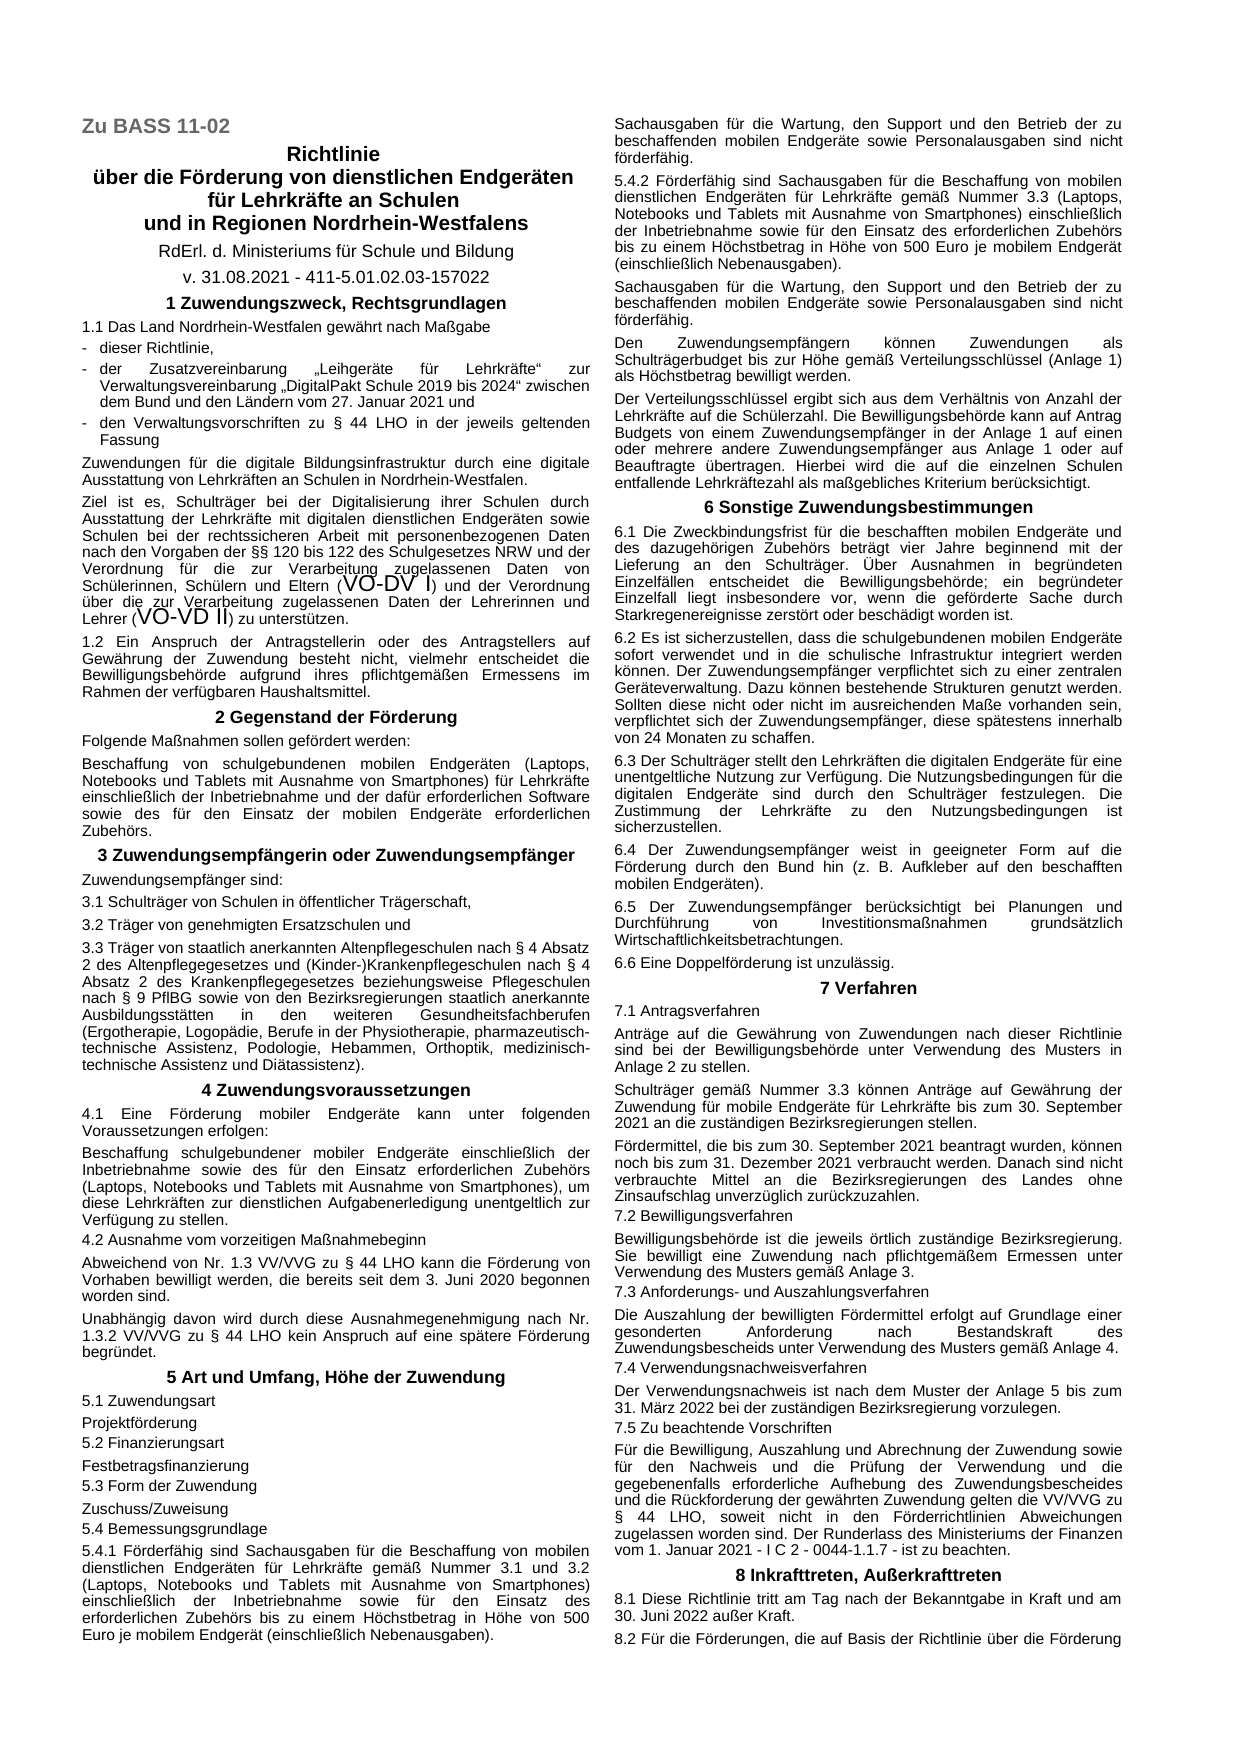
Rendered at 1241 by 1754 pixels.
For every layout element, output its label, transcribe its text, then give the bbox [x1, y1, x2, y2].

text 6.3 Der Schulträger stellt den Lehrkräften die digitalen Endgeräte für eine unentgeltliche Nutzung zur Verfügung. Die Nutzungsbedingungen für die digitalen Endgeräte sind durch den Schulträger festzulegen. Die Zustimmung der Lehrkräfte zu den Nutzungsbedingungen ist sicherzustellen. [614, 753, 1123, 836]
list - der Zusatzvereinbarung „Leihgeräte für Lehrkräfte“ zur Verwaltungsvereinbarung „DigitalPakt Schule 2019 bis 2024“ zwischen dem Bund und den Ländern vom 27. Januar 2021 und [82, 361, 591, 411]
text Unabhängig davon wird durch diese Ausnahmegenehmigung nach Nr. 1.3.2 VV/VVG zu § 44 LHO kein Anspruch auf eine spätere Förderung begründet. [82, 1311, 591, 1361]
text 6 Sonstige Zuwendungsbestimmungen [614, 500, 1123, 517]
text 4.1 Eine Förderung mobiler Endgeräte kann unter folgenden Voraussetzungen erfolgen: [82, 1106, 591, 1139]
text 1 Zuwendungszweck, Rechtsgrundlagen [82, 296, 591, 313]
text 5.3 Form der Zuwendung [82, 1479, 591, 1494]
text 5.4.2 Förderfähig sind Sachausgaben für die Beschaffung von mobilen dienstlichen Endgeräten für Lehrkräfte gemäß Nummer 3.3 (Laptops, Notebooks und Tablets mit Ausnahme von Smartphones) einschließlich der Inbetriebnahme sowie für den Einsatz des erforderlichen Zubehörs bis zu einem Höchstbetrag in Höhe von 500 Euro je mobilem Endgerät (einschließlich Nebenausgaben). [614, 173, 1123, 273]
text 3.3 Träger von staatlich anerkannten Altenpflegeschulen nach § 4 Absatz 2 des Altenpflegegesetzes und (Kinder-)Krankenpflegeschulen nach § 4 Absatz 2 des Krankenpflegegesetzes beziehungsweise Pflegeschulen nach § 9 PflBG sowie von den Bezirksregierungen staatlich anerkannte Ausbildungsstätten in den weiteren Gesundheitsfachberufen (Ergotherapie, Logopädie, Berufe in der Physiotherapie, pharmazeutisch-technische Assistenz, Podologie, Hebammen, Orthoptik, medizinisch-technische Assistenz und Diätassistenz). [82, 940, 591, 1074]
text 4.2 Ausnahme vom vorzeitigen Maßnahmebeginn [82, 1233, 591, 1249]
text 1.2 Ein Anspruch der Antragstellerin oder des Antragstellers auf Gewährung der Zuwendung besteht nicht, vielmehr entscheidet die Bewilligungsbehörde aufgrund ihres pflichtgemäßen Ermessens im Rahmen der verfügbaren Haushaltsmittel. [82, 634, 591, 701]
text 5.4.1 Förderfähig sind Sachausgaben für die Beschaffung von mobilen dienstlichen Endgeräten für Lehrkräfte gemäß Nummer 3.1 und 3.2 (Laptops, Notebooks und Tablets mit Ausnahme von Smartphones) einschließlich der Inbetriebnahme sowie für den Einsatz des erforderlichen Zubehörs bis zu einem Höchstbetrag in Höhe von 500 Euro je mobilem Endgerät (einschließlich Nebenausgaben). [82, 1543, 591, 1643]
text Sachausgaben für die Wartung, den Support und den Betrieb der zu beschaffenden mobilen Endgeräte sowie Personalausgaben sind nicht förderfähig. [614, 279, 1123, 329]
list - den Verwaltungsvorschriften zu § 44 LHO in der jeweils geltenden Fassung [82, 415, 591, 449]
text 5.2 Finanzierungsart [82, 1436, 591, 1452]
text Festbetragsfinanzierung [82, 1458, 591, 1475]
text v. 31.08.2021 - 411-5.01.02.03-157022 [82, 269, 591, 287]
text 7.5 Zu beachtende Vorschriften [614, 1421, 1123, 1436]
text 3.2 Träger von genehmigten Ersatzschulen und [82, 917, 591, 934]
text 8.1 Diese Richtlinie tritt am Tag nach der Bekanntgabe in Kraft und am 30. Juni 2022 außer Kraft. [614, 1591, 1123, 1625]
text 1.1 Das Land Nordrhein-Westfalen gewährt nach Maßgabe [82, 319, 591, 336]
text Zuschuss/Zuweisung [82, 1501, 591, 1517]
text Abweichend von Nr. 1.3 VV/VVG zu § 44 LHO kann die Förderung von Vorhaben bewilligt werden, die bereits seit dem 3. Juni 2020 begonnen worden sind. [82, 1255, 591, 1305]
text Die Auszahlung der bewilligten Fördermittel erfolgt auf Grundlage einer gesonderten Anforderung nach Bestandskraft des Zuwendungsbescheids unter Verwendung des Musters gemäß Anlage 4. [614, 1307, 1123, 1357]
text Zu BASS 11-02 [82, 116, 591, 137]
text 7.2 Bewilligungsverfahren [614, 1209, 1123, 1225]
text Bewilligungsbehörde ist die jeweils örtlich zuständige Bezirksregierung. Sie bewilligt eine Zuwendung nach pflichtgemäßem Ermessen unter Verwendung des Musters gemäß Anlage 3. [614, 1231, 1123, 1281]
text 3.1 Schulträger von Schulen in öffentlicher Trägerschaft, [82, 894, 591, 911]
text Sachausgaben für die Wartung, den Support und den Betrieb der zu beschaffenden mobilen Endgeräte sowie Personalausgaben sind nicht förderfähig. [614, 116, 1123, 166]
text Den Zuwendungsempfängern können Zuwendungen als Schulträgerbudget bis zur Höhe gemäß Verteilungsschlüssel (Anlage 1) als Höchstbetrag bewilligt werden. [614, 335, 1123, 385]
text 8 Inkrafttreten, Außerkrafttreten [614, 1567, 1123, 1585]
text Beschaffung schulgebundener mobiler Endgeräte einschließlich der Inbetriebnahme sowie des für den Einsatz erforderlichen Zubehörs (Laptops, Notebooks und Tablets mit Ausnahme von Smartphones), um diese Lehrkräften zur dienstlichen Aufgabenerledigung unentgeltlich zur Verfügung zu stellen. [82, 1146, 591, 1229]
text 7.3 Anforderungs- und Auszahlungsverfahren [614, 1285, 1123, 1301]
text Der Verteilungsschlüssel ergibt sich aus dem Verhältnis von Anzahl der Lehrkräfte auf die Schülerzahl. Die Bewilligungsbehörde kann auf Antrag Budgets von einem Zuwendungsempfänger in der Anlage 1 auf einen oder mehrere andere Zuwendungsempfänger aus Anlage 1 oder auf Beauftragte übertragen. Hierbei wird die auf die einzelnen Schulen entfallende Lehrkräftezahl als maßgebliches Kriterium berücksichtigt. [614, 391, 1123, 491]
text 6.1 Die Zweckbindungsfrist für die beschafften mobilen Endgeräte und des dazugehörigen Zubehörs beträgt vier Jahre beginnend mit der Lieferung an den Schulträger. Über Ausnahmen in begründeten Einzelfällen entscheidet die Bewilligungsbehörde; ein begründeter Einzelfall liegt insbesondere vor, wenn die geförderte Sache durch Starkregenereignisse zerstört oder beschädigt worden ist. [614, 524, 1123, 624]
text Der Verwendungsnachweis ist nach dem Muster der Anlage 5 bis zum 31. März 2022 bei der zuständigen Bezirksregierung vorzulegen. [614, 1383, 1123, 1416]
text 7.4 Verwendungsnachweisverfahren [614, 1361, 1123, 1377]
text Ziel ist es, Schulträger bei der Digitalisierung ihrer Schulen durch Ausstattung der Lehrkräfte mit digitalen dienstlichen Endgeräten sowie Schulen bei der rechtssicheren Arbeit mit personenbezogenen Daten nach den Vorgaben der §§ 120 bis 122 des Schulgesetzes NRW und der Verordnung für die zur Verarbeitung zugelassenen Daten von Schülerinnen, Schülern und Eltern (VO-DV I) und der Verordnung über die zur Verarbeitung zugelassenen Daten der Lehrerinnen und Lehrer (VO-VD II) zu unterstützen. [82, 494, 591, 628]
text 3 Zuwendungsempfängerin oder Zuwendungsempfänger [82, 848, 591, 865]
text Zuwendungen für die digitale Bildungsinfrastruktur durch eine digitale Ausstattung von Lehrkräften an Schulen in Nordrhein-Westfalen. [82, 455, 591, 488]
text Folgende Maßnahmen sollen gefördert werden: [82, 733, 591, 750]
text Richtlinie über die Förderung von dienstlichen Endgeräten für Lehrkräfte an Schulen und in Regionen Nordrhein-Westfalens [82, 143, 591, 235]
text Für die Bewilligung, Auszahlung und Abrechnung der Zuwendung sowie für den Nachweis und die Prüfung der Verwendung und die gegebenenfalls erforderliche Aufhebung des Zuwendungsbescheides und die Rückforderung der gewährten Zuwendung gelten die VV/VVG zu § 44 LHO, soweit nicht in den Förderrichtlinien Abweichungen zugelassen worden sind. Der Runderlass des Ministeriums der Finanzen vom 1. Januar 2021 - I C 2 - 0044-1.1.7 - ist zu beachten. [614, 1442, 1123, 1559]
text 2 Gegenstand der Förderung [82, 709, 591, 727]
text 7 Verfahren [614, 980, 1123, 998]
text 6.6 Eine Doppelförderung ist unzulässig. [614, 955, 1123, 972]
text 5 Art und Umfang, Höhe der Zuwendung [82, 1369, 591, 1387]
text Beschaffung von schulgebundenen mobilen Endgeräten (Laptops, Notebooks und Tablets mit Ausnahme von Smartphones) für Lehrkräfte einschließlich der Inbetriebnahme und der dafür erforderlichen Software sowie des für den Einsatz der mobilen Endgeräte erforderlichen Zubehörs. [82, 756, 591, 839]
list - dieser Richtlinie, [82, 340, 591, 357]
text 6.2 Es ist sicherzustellen, dass die schulgebundenen mobilen Endgeräte sofort verwendet und in die schulische Infrastruktur integriert werden können. Der Zuwendungsempfänger verpflichtet sich zu einer zentralen Geräteverwaltung. Dazu können bestehende Strukturen genutzt werden. Sollten diese nicht oder nicht im ausreichenden Maße vorhanden sein, verpflichtet sich der Zuwendungsempfänger, diese spätestens innerhalb von 24 Monaten zu schaffen. [614, 630, 1123, 747]
text Anträge auf die Gewährung von Zuwendungen nach dieser Richtlinie sind bei der Bewilligungsbehörde unter Verwendung des Musters in Anlage 2 zu stellen. [614, 1026, 1123, 1076]
text 6.4 Der Zuwendungsempfänger weist in geeigneter Form auf die Förderung durch den Bund hin (z. B. Aufkleber auf den beschafften mobilen Endgeräten). [614, 842, 1123, 892]
text 7.1 Antragsverfahren [614, 1004, 1123, 1019]
text 5.4 Bemessungsgrundlage [82, 1522, 591, 1537]
text RdErl. d. Ministeriums für Schule und Bildung [82, 243, 591, 261]
text 6.5 Der Zuwendungsempfänger berücksichtigt bei Planungen und Durchführung von Investitionsmaßnahmen grundsätzlich Wirtschaftlichkeitsbetrachtungen. [614, 899, 1123, 949]
text Fördermittel, die bis zum 30. September 2021 beantragt wurden, können noch bis zum 31. Dezember 2021 verbraucht werden. Danach sind nicht verbrauchte Mittel an die Bezirksregierungen des Landes ohne Zinsaufschlag unverzüglich zurückzuzahlen. [614, 1138, 1123, 1205]
text Zuwendungsempfänger sind: [82, 872, 591, 888]
text Projektförderung [82, 1415, 591, 1432]
text Schulträger gemäß Nummer 3.3 können Anträge auf Gewährung der Zuwendung für mobile Endgeräte für Lehrkräfte bis zum 30. September 2021 an die zuständigen Bezirksregierungen stellen. [614, 1082, 1123, 1132]
text 4 Zuwendungsvoraussetzungen [82, 1082, 591, 1100]
text 5.1 Zuwendungsart [82, 1393, 591, 1409]
